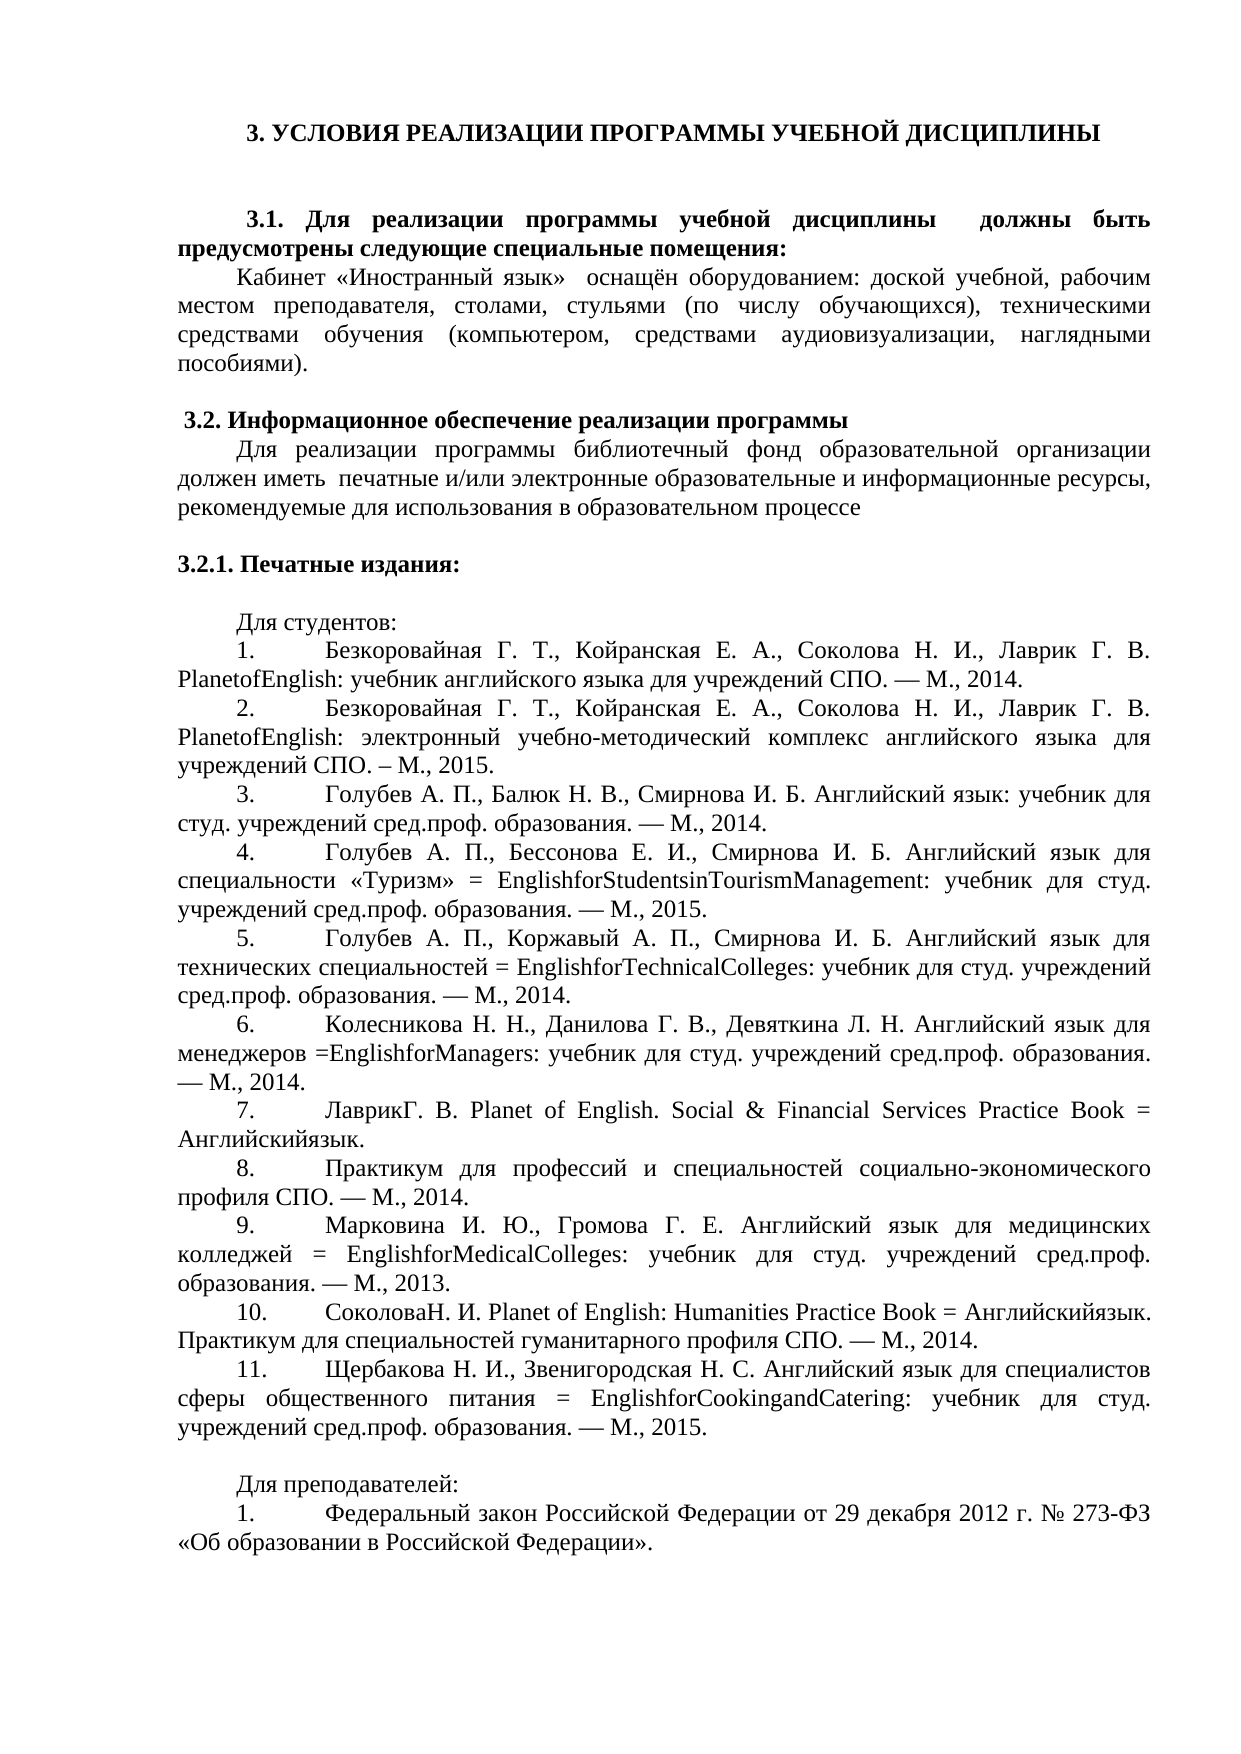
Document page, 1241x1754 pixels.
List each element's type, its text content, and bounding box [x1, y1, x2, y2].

list Марковина И. Ю., Громова Г. Е. Английский язык для медицинских колледжей = EnglishforMedicalColleges: учебник для студ. учреждений сред.проф. образования. — М., 2013. [177, 1211, 1152, 1297]
list СоколоваН. И. Planet of English: Humanities Practice Book = Английскийязык. Практикум для специальностей гуманитарного профиля СПО. — М., 2014. [177, 1297, 1152, 1354]
list Щербакова Н. И., Звенигородская Н. С. Английский язык для специалистов сферы общественного питания = EnglishforCookingandCatering: учебник для студ. учреждений сред.проф. образования. — М., 2015. [177, 1354, 1152, 1441]
text Для преподавателей: [177, 1469, 1152, 1498]
text 3.1. Для реализации программы учебной дисциплины должны быть предусмотрены следующие специальные помещения: [177, 204, 1152, 262]
list Федеральный закон Российской Федерации от 29 декабря 2012 г. № 273-ФЗ «Об образовании в Российской Федерации». [177, 1498, 1152, 1556]
list Голубев А. П., Балюк Н. В., Смирнова И. Б. Английский язык: учебник для студ. учреждений сред.проф. образования. — М., 2014. [177, 779, 1152, 837]
text 3.2.1. Печатные издания: [177, 549, 1152, 578]
text Для студентов: [177, 607, 1152, 636]
list Колесникова Н. Н., Данилова Г. В., Девяткина Л. Н. Английский язык для менеджеров =EnglishforManagers: учебник для студ. учреждений сред.проф. образования. — М., 2014. [177, 1009, 1152, 1096]
list Голубев А. П., Коржавый А. П., Смирнова И. Б. Английский язык для технических специальностей = EnglishforTechnicalColleges: учебник для студ. учреждений сред.проф. образования. — М., 2014. [177, 923, 1152, 1009]
list Безкоровайная Г. Т., Койранская Е. А., Соколова Н. И., Лаврик Г. В. PlanetofEnglish: учебник английского языка для учреждений СПО. — М., 2014. [177, 636, 1152, 693]
list Голубев А. П., Бессонова Е. И., Смирнова И. Б. Английский язык для специальности «Туризм» = EnglishforStudentsinTourismManagement: учебник для студ. учреждений сред.проф. образования. — М., 2015. [177, 837, 1152, 923]
list Безкоровайная Г. Т., Койранская Е. А., Соколова Н. И., Лаврик Г. В. PlanetofEnglish: электронный учебно-методический комплекс английского языка для учреждений СПО. – М., 2015. [177, 693, 1152, 779]
text Кабинет «Иностранный язык» оснащён оборудованием: доской учебной, рабочим местом преподавателя, столами, стульями (по числу обучающихся), техническими средствами обучения (компьютером, средствами аудиовизуализации, наглядными пособиями). [177, 262, 1152, 377]
list Практикум для профессий и специальностей социально-экономического профиля СПО. — М., 2014. [177, 1153, 1152, 1211]
text 3. УСЛОВИЯ РЕАЛИЗАЦИИ ПРОГРАММЫ УЧЕБНОЙ ДИСЦИПЛИНЫ [177, 118, 1152, 147]
list ЛаврикГ. В. Planet of English. Social & Financial Services Practice Book = Английскийязык. [177, 1096, 1152, 1153]
text Для реализации программы библиотечный фонд образовательной организации должен иметь печатные и/или электронные образовательные и информационные ресурсы, рекомендуемые для использования в образовательном процессе [177, 434, 1152, 521]
text 3.2. Информационное обеспечение реализации программы [177, 406, 1152, 434]
